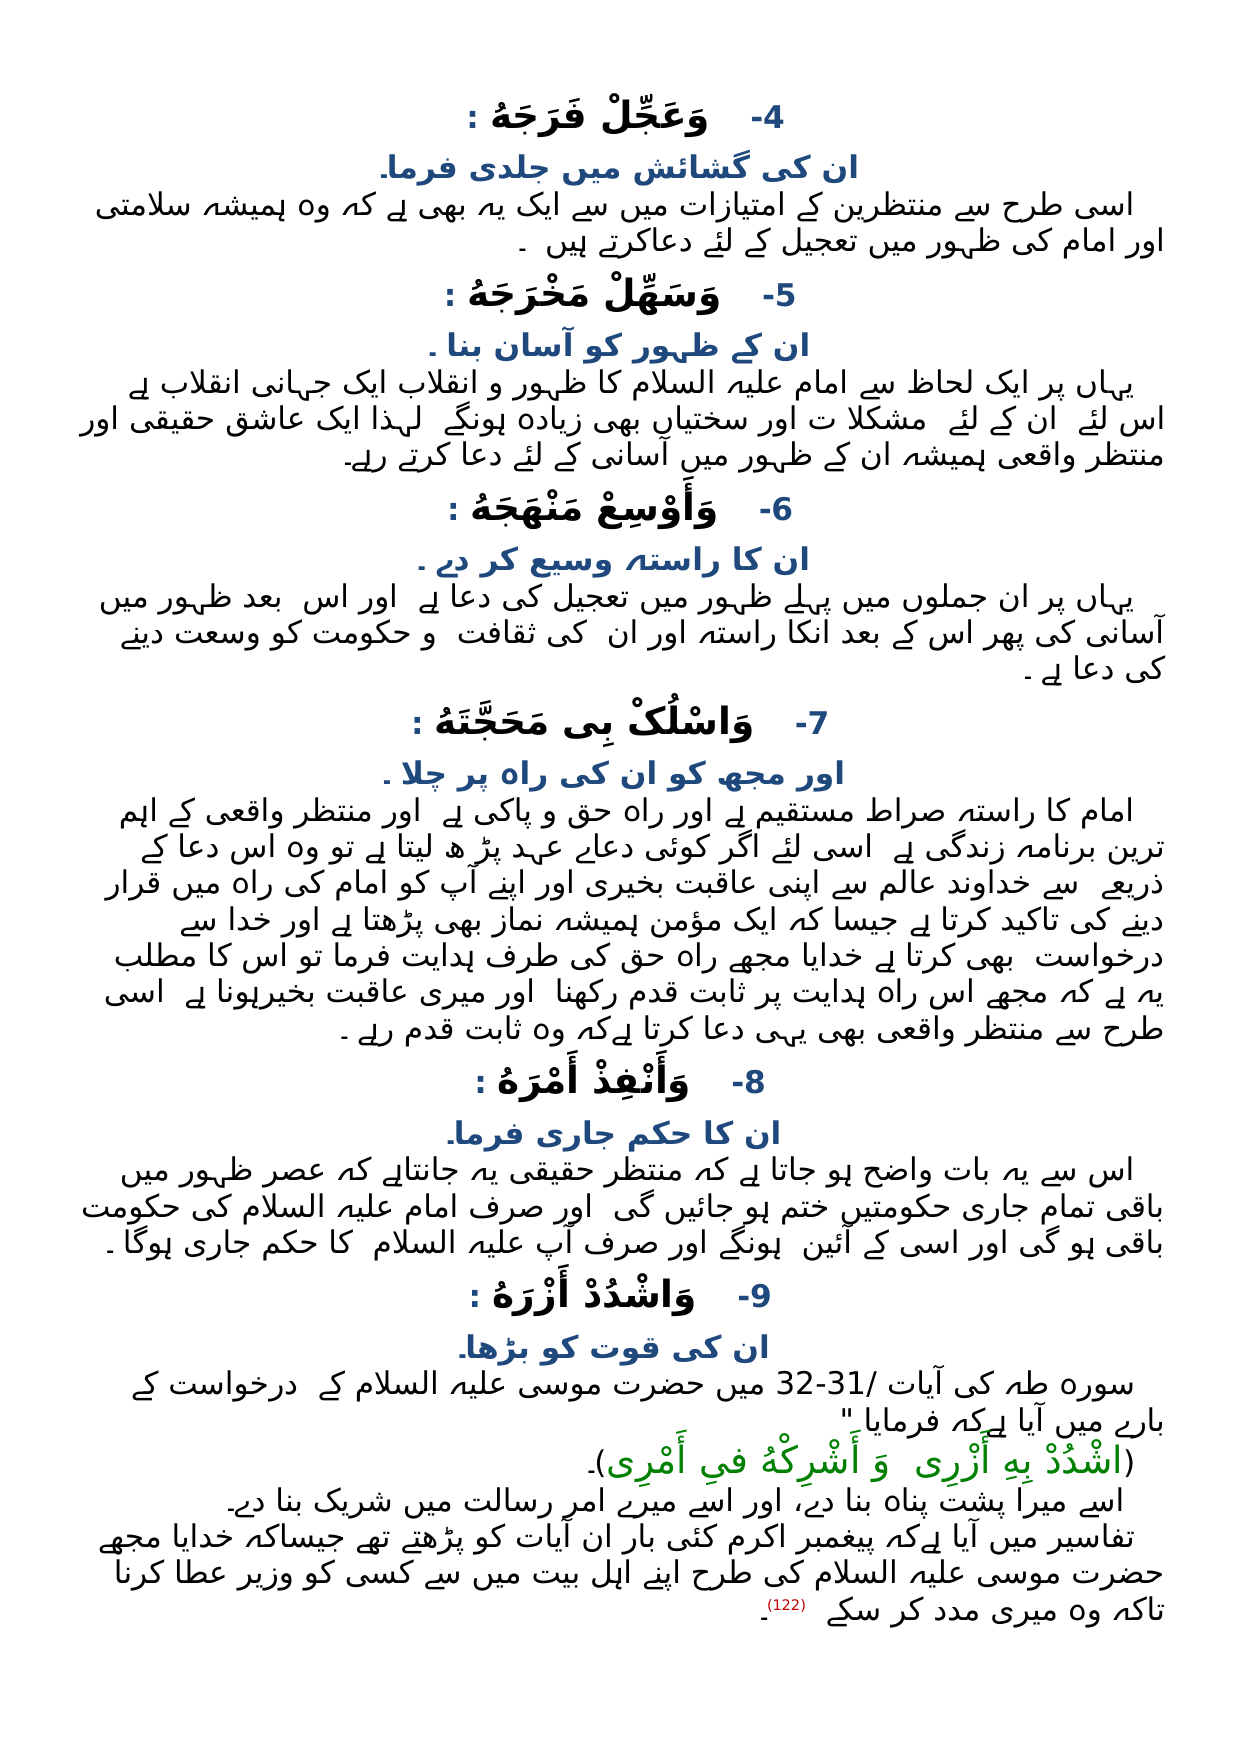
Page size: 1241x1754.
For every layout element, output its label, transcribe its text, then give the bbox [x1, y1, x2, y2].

text سورہ طہ کی آیات /31-32 میں حضرت موسی علیہ السلام کے درخواست کے بارے میں آیا ہےکہ فرمایا " [75, 1366, 1165, 1438]
subtitle اور مجھ کو ان کی راہ پر چلا ۔ [75, 756, 1165, 792]
subtitle ان کے ظہور کو آسان بنا ۔ [75, 328, 1165, 364]
text تفاسیر میں آیا ہےکہ پیغمبر اکرم کئی بار ان آیات کو پڑھتے تھے جیساکہ خدایا مجھے حضرت موسی علیہ السلام کی طرح اپنے اہل بیت میں سے کسی کو وزیر عطا کرنا تاکہ وہ میری مدد کر سکے (122)۔ [75, 1518, 1165, 1627]
text اس سے یہ بات واضح ہو جاتا ہے کہ منتظر حقیقی یہ جانتاہے کہ عصر ظہور میں باقی تمام جاری حکومتیں ختم ہو جائیں گی اور صرف امام علیہ السلام کی حکومت باقی ہو گی اور اسی کے آئین ہونگے اور صرف آپ علیہ السلام کا حکم جاری ہوگا ۔ [75, 1152, 1165, 1261]
subtitle ان کا حکم جاری فرما۔ [75, 1115, 1165, 1152]
text اسے میرا پشت پناہ بنا دے، اور اسے میرے امر رسالت میں شریک بنا دے۔ [75, 1482, 1165, 1518]
text یہاں پر ایک لحاظ سے امام علیہ السلام کا ظہور و انقلاب ایک جہانی انقلاب ہے اس لئے ان کے لئے مشکلا ت اور سختیاں بھی زیادہ ہونگے لہذا ایک عاشق حقیقی اور منتظر واقعی ہمیشہ ان کے ظہور میں آسانی کے لئے دعا کرتے رہے۔ [75, 364, 1165, 473]
subtitle ان کا راستہ وسیع کر دے ۔ [75, 542, 1165, 578]
text اسی طرح سے منتظرین کے امتیازات میں سے ایک یہ بھی ہے کہ وہ ہمیشہ سلامتی اور امام کی ظہور میں تعجیل کے لئے دعاکرتے ہیں ۔ [75, 186, 1165, 259]
subtitle 8- وَأَنْفِذْ أَمْرَهُ : [75, 1059, 1165, 1103]
text یہاں پر ان جملوں میں پہلے ظہور میں تعجیل کی دعا ہے اور اس بعد ظہور میں آسانی کی پھر اس کے بعد انکا راستہ اور ان کی ثقافت و حکومت کو وسعت دینے کی دعا ہے ۔ [75, 578, 1165, 687]
subtitle 9- وَاشْدُدْ أَزْرَهُ : [75, 1273, 1165, 1317]
subtitle 6- وَأَوْسِعْ مَنْهَجَهُ : [75, 486, 1165, 529]
subtitle ان کی گشائش میں جلدی فرما۔ [75, 150, 1165, 186]
text امام کا راستہ صراط مستقیم ہے اور راہ حق و پاکی ہے اور منتظر واقعی کے اہم ترین برنامہ زندگی ہے اسی لئے اگر کوئی دعاے عہد پڑ ھ لیتا ہے تو وہ اس دعا کے ذریعے سے خداوند عالم سے اپنی عاقبت بخیری اور اپنے آپ کو امام کی راہ میں قرار دینے کی تاکید کرتا ہے جیسا کہ ایک مؤمن ہمیشہ نماز بھی پڑھتا ہے اور خدا سے درخواست بھی کرتا ہے خدایا مجھے راہ حق کی طرف ہدایت فرما تو اس کا مطلب یہ ہے کہ مجھے اس راہ ہدایت پر ثابت قدم رکھنا اور میری عاقبت بخیرہونا ہے اسی طرح سے منتظر واقعی بھی یہی دعا کرتا ہےکہ وہ ثابت قدم رہے ۔ [75, 792, 1165, 1047]
subtitle 7- وَاسْلُکْ بِی مَحَجَّتَهُ : [75, 699, 1165, 743]
subtitle ان کی قوت کو بڑھا۔ [75, 1329, 1165, 1366]
subtitle 5- وَسَهِّلْ مَخْرَجَهُ : [75, 271, 1165, 315]
text (اشْدُدْ بِهِ أَزْرِى وَ أَشْرِكْهُ فىِ أَمْرِى)۔ [75, 1438, 1165, 1482]
subtitle 4- وَعَجِّلْ فَرَجَهُ : [75, 94, 1165, 137]
